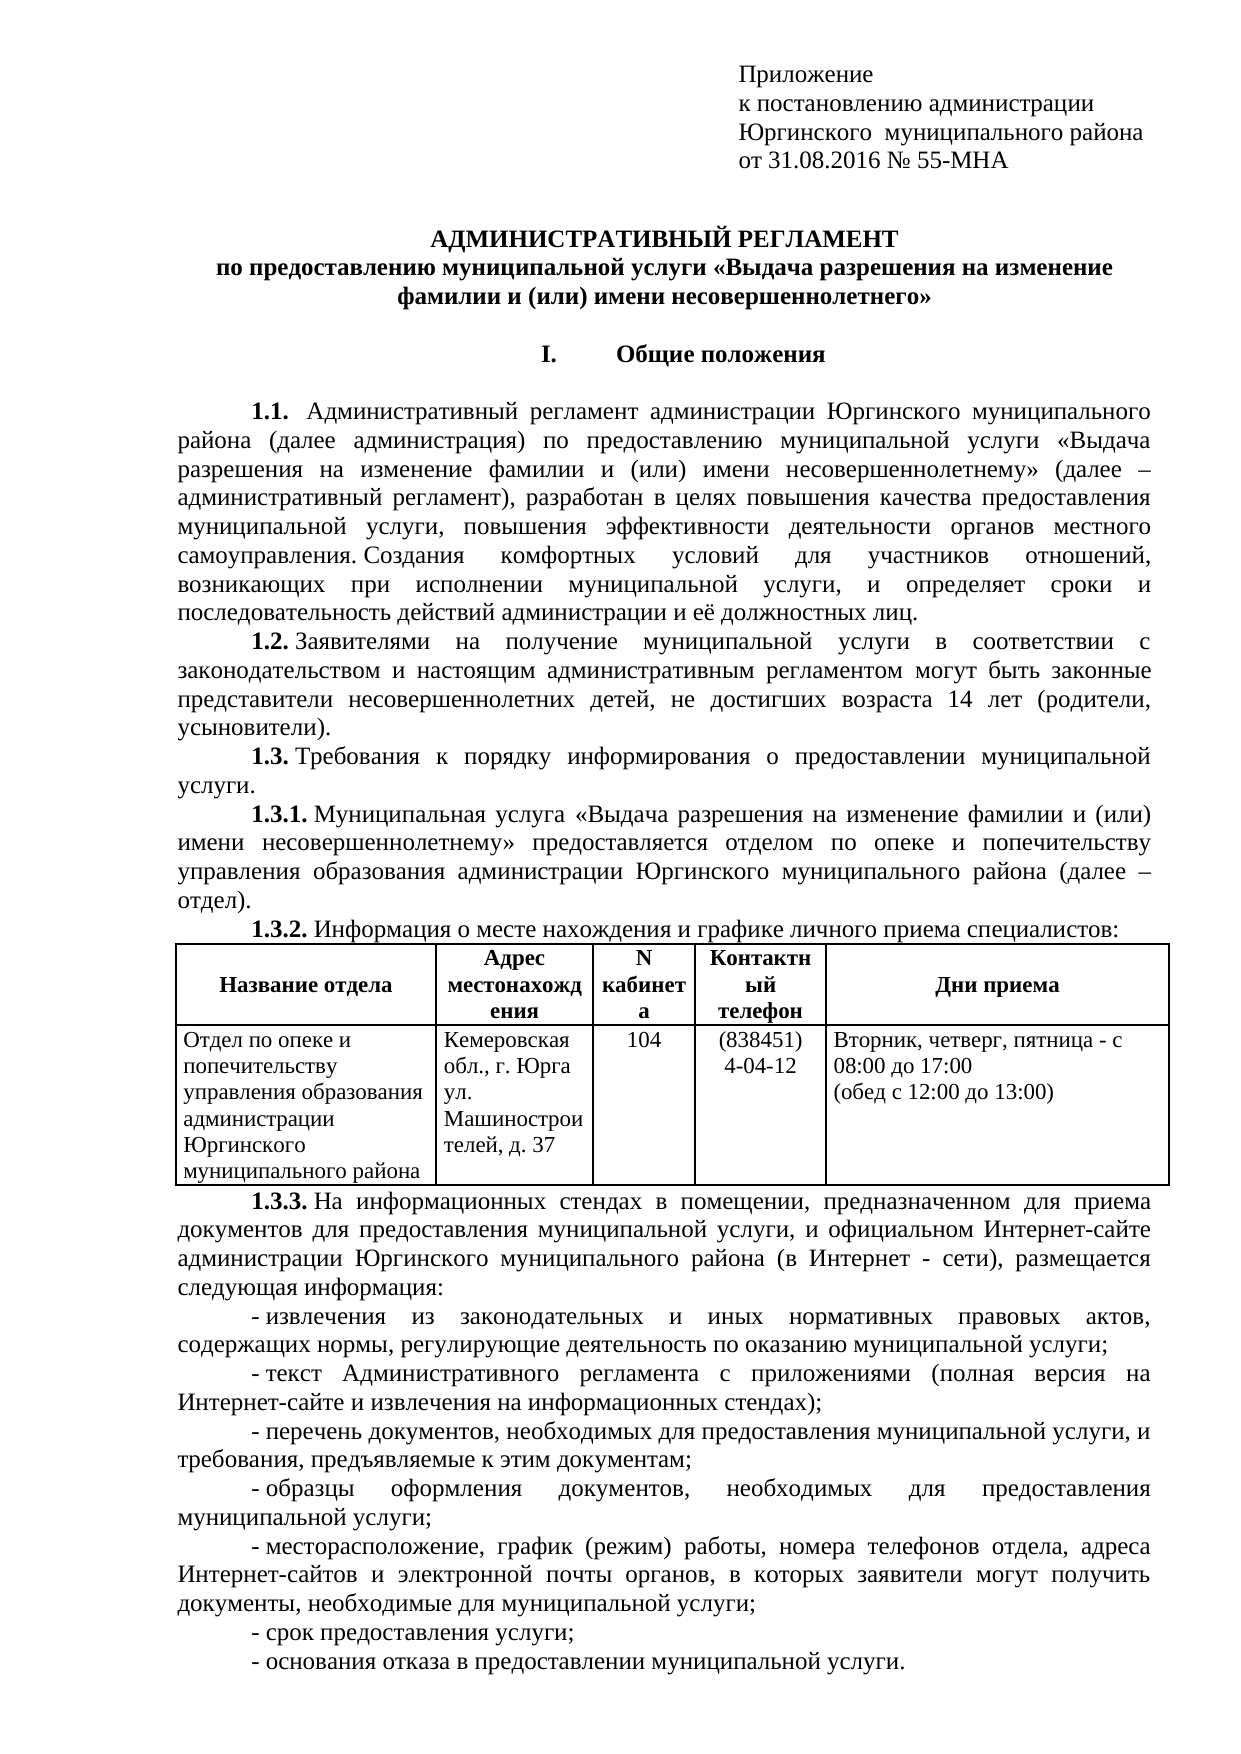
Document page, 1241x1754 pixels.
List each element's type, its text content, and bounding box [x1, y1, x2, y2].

text 1.3.2. Информация о месте нахождения и графике личного приема специалистов: [177, 914, 1152, 942]
text 1.3. Требования к порядку информирования о предоставлении муниципальной услуги. [177, 741, 1152, 799]
text Юргинского муниципального района [738, 117, 1152, 145]
table_cell 104 [594, 1026, 694, 1184]
text АДМИНИСТРАТИВНЫЙ РЕГЛАМЕНТ [177, 224, 1152, 252]
text Приложение [738, 59, 1152, 88]
text по предоставлению муниципальной услуги «Выдача разрешения на изменение фамилии и (или) имени несовершеннолетнего» [177, 252, 1152, 310]
text 1.1. Административный регламент администрации Юргинского муниципального района (далее администрация) по предоставлению муниципальной услуги «Выдача разрешения на изменение фамилии и (или) имени несовершеннолетнему» (далее – административный регламент), разработан в целях повышения качества предоставления муниципальной услуги, повышения эффективности деятельности органов местного самоуправления. Создания комфортных условий для участников отношений, возникающих при исполнении муниципальной услуги, и определяет сроки и последовательность действий администрации и её должностных лиц. [177, 396, 1152, 626]
title 1.2. Заявителями на получение муниципальной услуги в соответствии с законодательством и настоящим административным регламентом могут быть законные представители несовершеннолетних детей, не достигших возраста 14 лет (родители, усыновители). [177, 626, 1152, 741]
table_cell Кемеровская обл., г. Юрга ул. Машиностроителей, д. 37 [437, 1026, 592, 1184]
text - текст Административного регламента с приложениями (полная версия на Интернет-сайте и извлечения на информационных стендах); [177, 1358, 1152, 1416]
table_header Дни приема [827, 945, 1168, 1023]
text 1.3.3. На информационных стендах в помещении, предназначенном для приема документов для предоставления муниципальной услуги, и официальном Интернет-сайте администрации Юргинского муниципального района (в Интернет - сети), размещается следующая информация: [177, 1186, 1152, 1301]
text - извлечения из законодательных и иных нормативных правовых актов, содержащих нормы, регулирующие деятельность по оказанию муниципальной услуги; [177, 1301, 1152, 1358]
text - месторасположение, график (режим) работы, номера телефонов отдела, адреса Интернет-сайтов и электронной почты органов, в которых заявители могут получить документы, необходимые для муниципальной услуги; [177, 1531, 1152, 1617]
text к постановлению администрации [738, 88, 1152, 117]
text - срок предоставления услуги; [177, 1617, 1152, 1646]
text - основания отказа в предоставлении муниципальной услуги. [177, 1646, 1152, 1674]
table_cell (838451) 4-04-12 [696, 1026, 825, 1184]
text 1.3.1. Муниципальная услуга «Выдача разрешения на изменение фамилии и (или) имени несовершеннолетнему» предоставляется отделом по опеке и попечительству управления образования администрации Юргинского муниципального района (далее – отдел). [177, 799, 1152, 914]
table_header Контактный телефон [696, 945, 825, 1023]
table_header Адрес местонахождения [437, 945, 592, 1023]
table_cell Отдел по опеке и попечительству управления образования администрации Юргинского муниципального района [177, 1026, 435, 1184]
text - образцы оформления документов, необходимых для предоставления муниципальной услуги; [177, 1473, 1152, 1531]
list Общие положения [215, 339, 1152, 367]
table_cell Вторник, четверг, пятница - с 08:00 до 17:00 (обед с 12:00 до 13:00) [827, 1026, 1168, 1184]
table_header N кабинета [594, 945, 694, 1023]
table_header Название отдела [177, 945, 435, 1023]
text от 31.08.2016 № 55-МНА [738, 145, 1152, 174]
text - перечень документов, необходимых для предоставления муниципальной услуги, и требования, предъявляемые к этим документам; [177, 1416, 1152, 1473]
